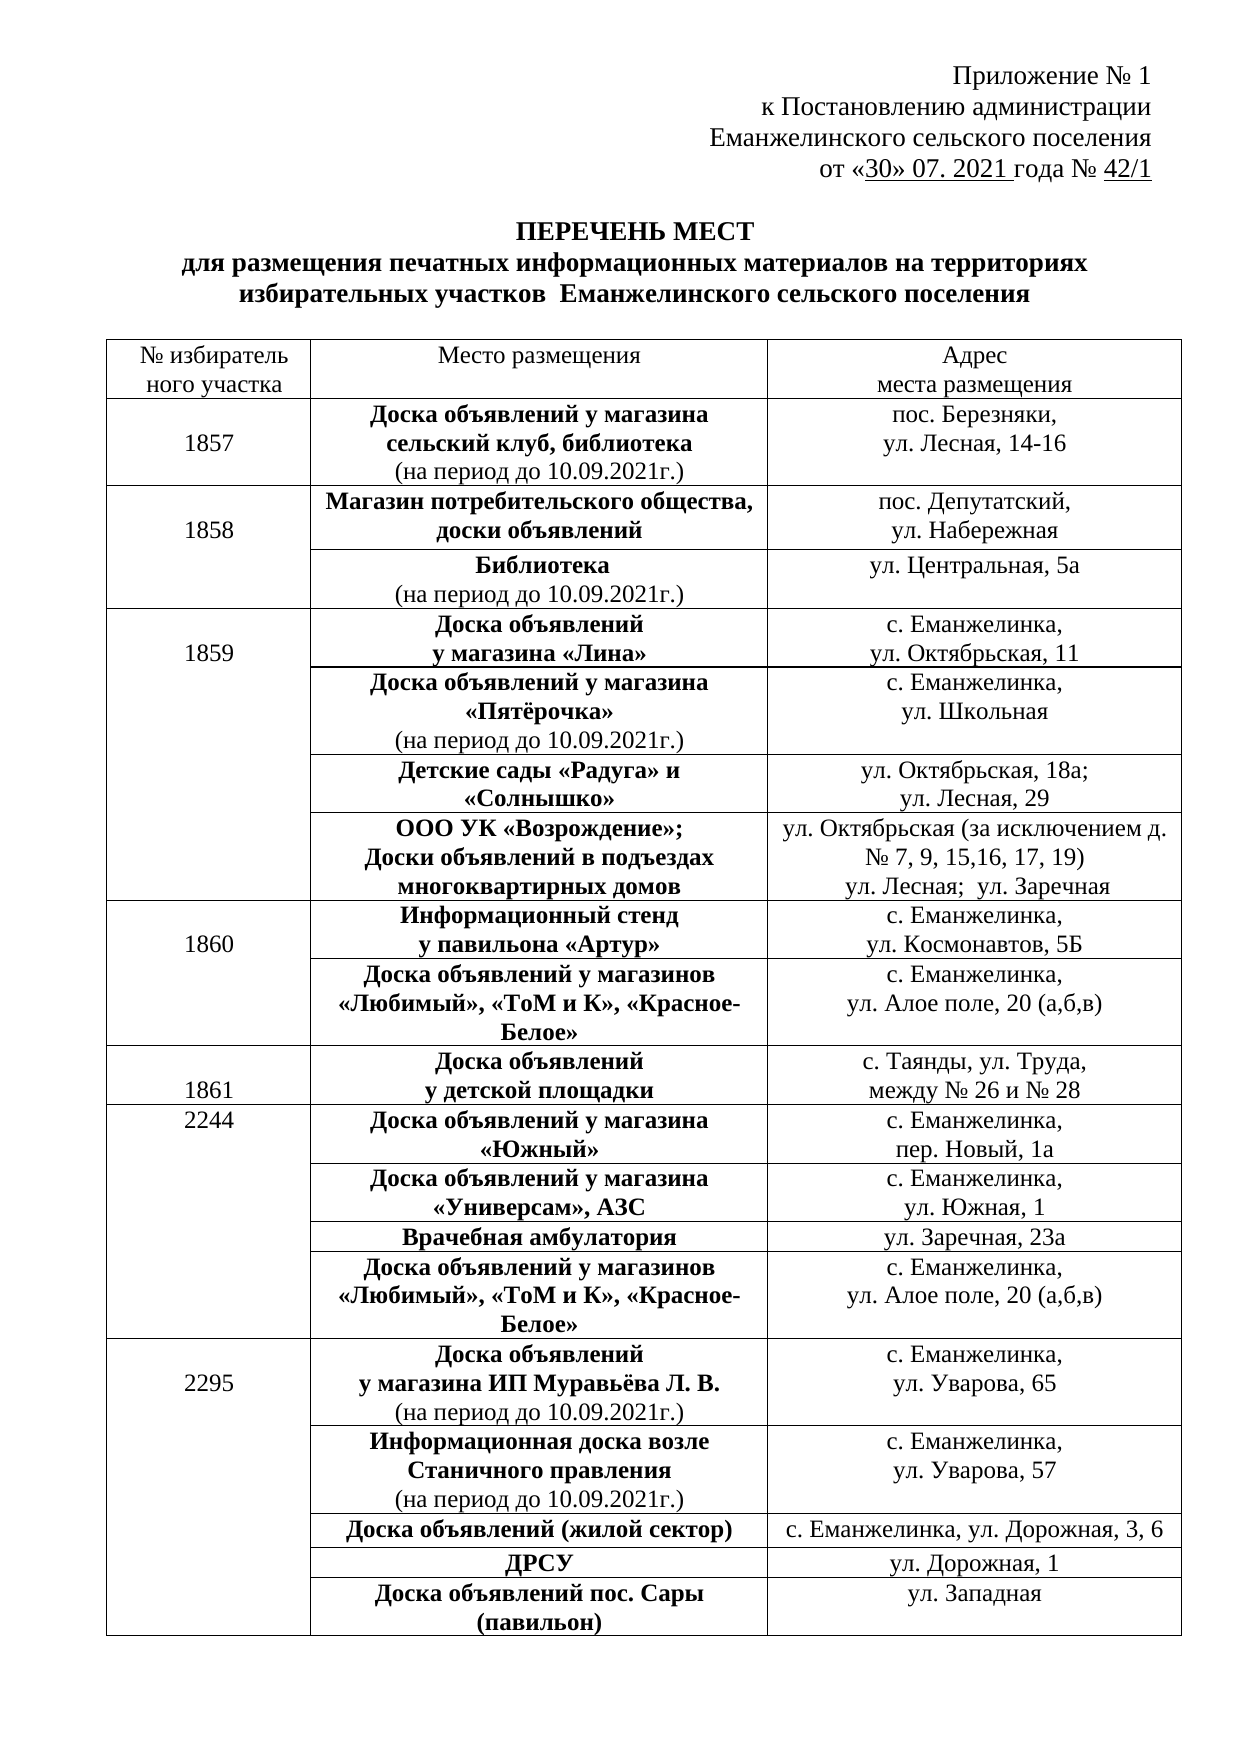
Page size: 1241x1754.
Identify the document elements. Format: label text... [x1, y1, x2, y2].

table_cell 1860 [107, 901, 310, 1045]
table_cell 1858 [107, 486, 310, 608]
table_cell ДРСУ [311, 1548, 767, 1577]
table_cell с. Еманжелинка, ул. Школьная [768, 668, 1181, 754]
table_cell Доска объявлений у магазинов «Любимый», «ТоМ и К», «Красное-Белое» [311, 1252, 767, 1338]
table_cell Информационная доска возле Станичного правления (на период до 10.09.2021г.) [311, 1426, 767, 1513]
table_cell с. Еманжелинка, ул. Космонавтов, 5Б [768, 901, 1181, 958]
table_cell Доска объявлений пос. Сары (павильон) [311, 1578, 767, 1635]
text Еманжелинского сельского поселения [118, 121, 1152, 152]
table_cell Детские сады «Радуга» и «Солнышко» [311, 755, 767, 812]
table_cell 2244 [107, 1105, 310, 1338]
table_cell с. Еманжелинка, ул. Уварова, 57 [768, 1426, 1181, 1513]
table_cell Доска объявлений у магазинов «Любимый», «ТоМ и К», «Красное-Белое» [311, 959, 767, 1045]
table_cell Доска объявлений у магазина «Южный» [311, 1105, 767, 1162]
table_cell ул. Дорожная, 1 [768, 1548, 1181, 1577]
table_header Адрес места размещения [768, 340, 1181, 398]
table_cell 1859 [107, 609, 310, 899]
table_cell Доска объявлений у магазина ИП Муравьёва Л. В. (на период до 10.09.2021г.) [311, 1339, 767, 1425]
table_cell Библиотека (на период до 10.09.2021г.) [311, 550, 767, 608]
table_cell Магазин потребительского общества, доски объявлений [311, 486, 767, 549]
table_cell Доска объявлений у магазина «Пятёрочка» (на период до 10.09.2021г.) [311, 668, 767, 754]
table_cell с. Еманжелинка, ул. Алое поле, 20 (а,б,в) [768, 1252, 1181, 1338]
table_cell ООО УК «Возрождение»; Доски объявлений в подъездах многоквартирных домов [311, 813, 767, 899]
table_cell Доска объявлений у магазина сельский клуб, библиотека (на период до 10.09.2021г.) [311, 399, 767, 485]
table_cell с. Еманжелинка, ул. Октябрьская, 11 [768, 609, 1181, 666]
table_cell ул. Октябрьская (за исключением д. № 7, 9, 15,16, 17, 19) ул. Лесная; ул. Заречная [768, 813, 1181, 899]
text Приложение № 1 [118, 59, 1152, 90]
text к Постановлению администрации [118, 90, 1152, 121]
table_cell Доска объявлений (жилой сектор) [311, 1514, 767, 1547]
table_cell ул. Октябрьская, 18а; ул. Лесная, 29 [768, 755, 1181, 812]
table_cell с. Еманжелинка, ул. Дорожная, 3, 6 [768, 1514, 1181, 1547]
table_cell ул. Заречная, 23а [768, 1222, 1181, 1251]
table_cell Информационный стенд у павильона «Артур» [311, 901, 767, 958]
table_cell пос. Березняки, ул. Лесная, 14-16 [768, 399, 1181, 485]
table_cell ул. Центральная, 5а [768, 550, 1181, 608]
table_header № избиратель ного участка [107, 340, 310, 398]
table_cell 2295 [107, 1339, 310, 1635]
text от «30» 07. 2021 года № 42/1 [118, 152, 1152, 184]
table_cell Доска объявлений у магазина «Универсам», АЗС [311, 1164, 767, 1221]
table_cell ул. Западная [768, 1578, 1181, 1635]
table_cell с. Еманжелинка, пер. Новый, 1а [768, 1105, 1181, 1162]
table_cell Доска объявлений у магазина «Лина» [311, 609, 767, 666]
table_header Место размещения [311, 340, 767, 398]
text ПЕРЕЧЕНЬ МЕСТ [118, 215, 1152, 246]
table_cell 1857 [107, 399, 310, 485]
table_cell с. Еманжелинка, ул. Алое поле, 20 (а,б,в) [768, 959, 1181, 1045]
table_cell Врачебная амбулатория [311, 1222, 767, 1251]
table_cell 1861 [107, 1046, 310, 1104]
text для размещения печатных информационных материалов на территориях избирательных участков Еманжелинского сельского поселения [118, 246, 1152, 308]
table_cell Доска объявлений у детской площадки [311, 1046, 767, 1104]
table_cell пос. Депутатский, ул. Набережная [768, 486, 1181, 549]
table_cell с. Таянды, ул. Труда, между № 26 и № 28 [768, 1046, 1181, 1104]
table_cell с. Еманжелинка, ул. Уварова, 65 [768, 1339, 1181, 1425]
table_cell с. Еманжелинка, ул. Южная, 1 [768, 1164, 1181, 1221]
